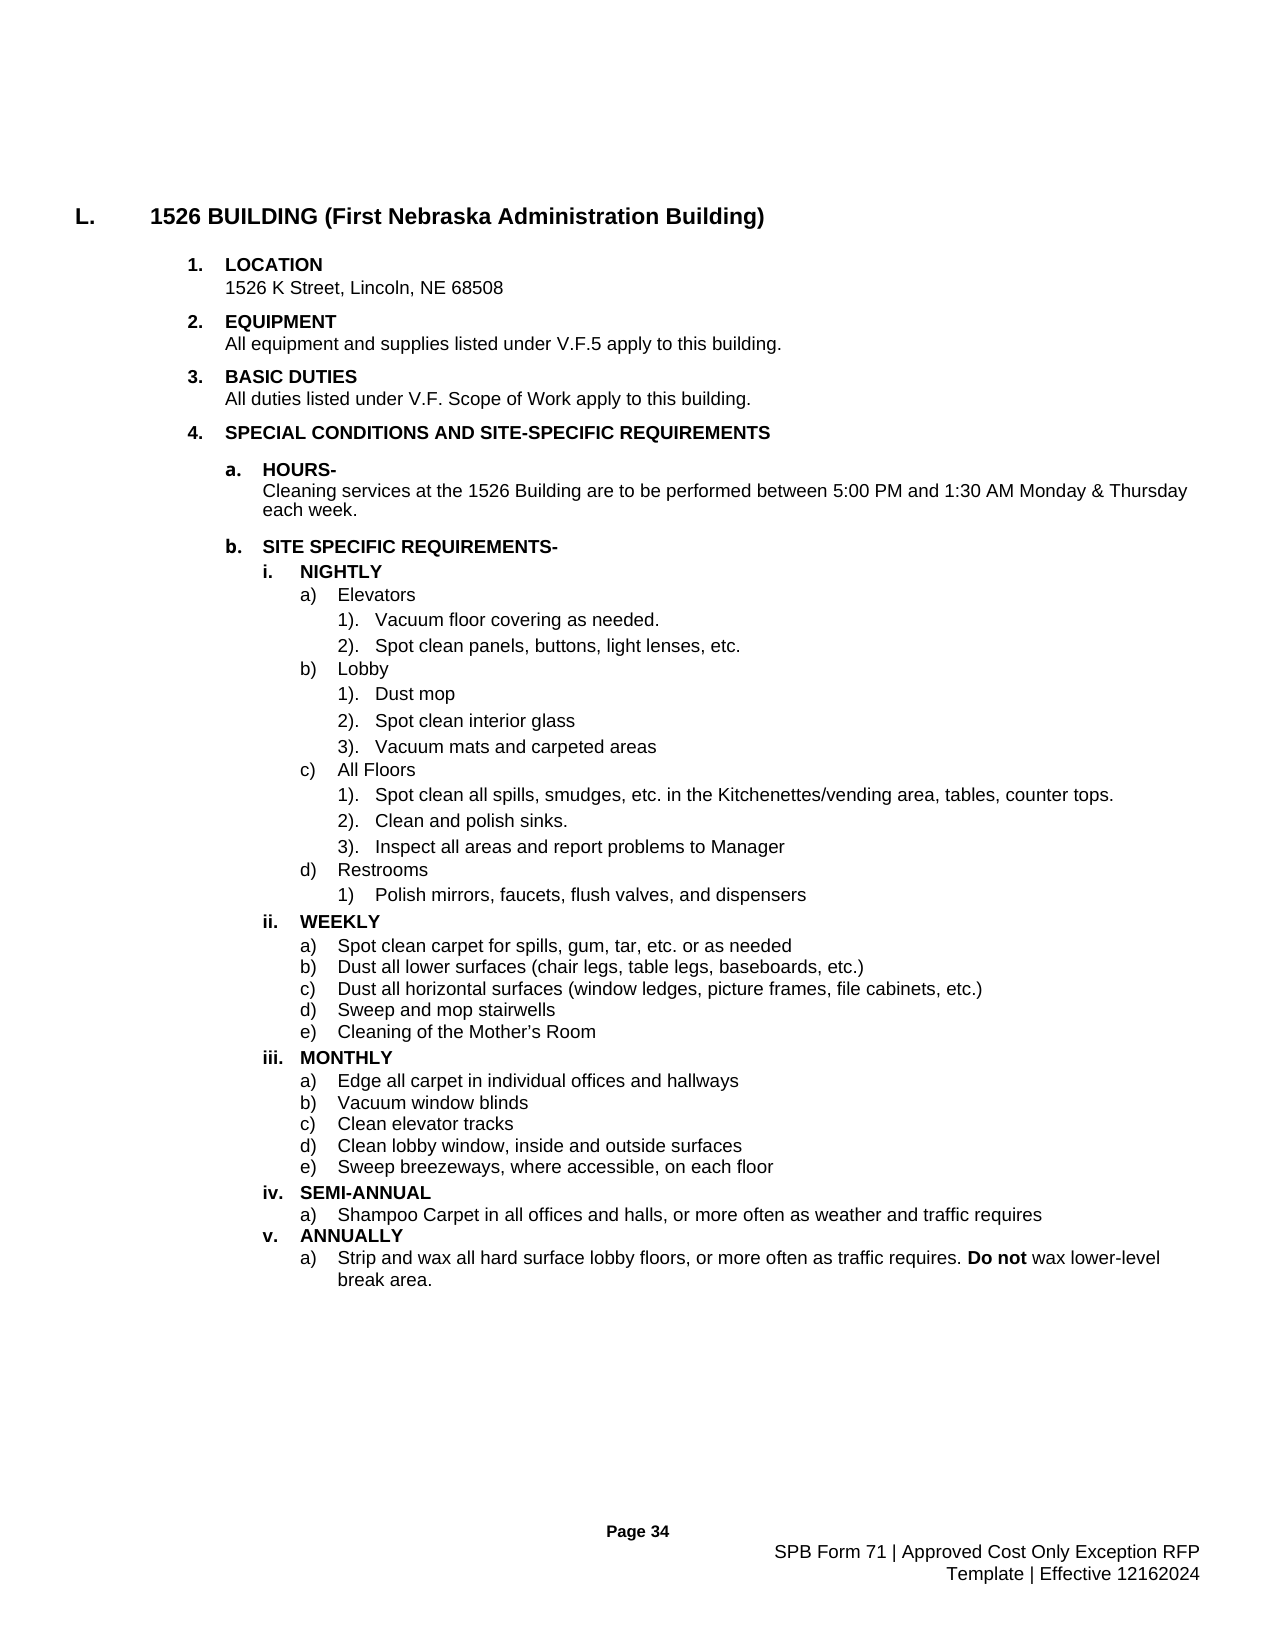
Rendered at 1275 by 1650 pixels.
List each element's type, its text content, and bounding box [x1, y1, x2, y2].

list Sweep and mop stairwells [300, 999, 1200, 1021]
list Inspect all areas and report problems to Manager [337, 833, 1200, 859]
list Lobby [300, 658, 1200, 680]
list Spot clean interior glass [337, 706, 1200, 732]
list ANNUALLY [262, 1225, 1200, 1247]
list SPECIAL CONDITIONS AND SITE-SPECIFIC REQUIREMENTS [187, 422, 1200, 443]
list Clean and polish sinks. [337, 806, 1200, 833]
list Spot clean panels, buttons, light lenses, etc. [337, 632, 1200, 658]
list Polish mirrors, faucets, flush valves, and dispensers [337, 880, 1200, 907]
list Dust mop [337, 680, 1200, 706]
list Strip and wax all hard surface lobby floors, or more often as traffic requires. Do not wax lower-level break area. [300, 1247, 1200, 1290]
list Spot clean carpet for spills, gum, tar, etc. or as needed [300, 934, 1200, 956]
list Cleaning of the Mother’s Room [300, 1021, 1200, 1042]
list Vacuum floor covering as needed. [337, 606, 1200, 632]
list Edge all carpet in individual offices and hallways [300, 1070, 1200, 1092]
list WEEKLY [262, 911, 1200, 932]
list All Floors [300, 758, 1200, 780]
list Vacuum window blinds [300, 1092, 1200, 1113]
list Sweep breezeways, where accessible, on each floor [300, 1156, 1200, 1178]
list Restrooms [300, 859, 1200, 880]
list Dust all horizontal surfaces (window ledges, picture frames, file cabinets, etc.) [300, 978, 1200, 999]
list Cleaning services at the 1526 Building are to be performed between 5:00 PM and 1:30 AM Monday & Thursday each week. [262, 482, 1200, 520]
list HOURS- [225, 456, 1200, 482]
text 1526 K Street, Lincoln, NE 68508 [225, 277, 1200, 298]
list LOCATION [187, 254, 1200, 276]
list EQUIPMENT [187, 311, 1200, 332]
list Spot clean all spills, smudges, etc. in the Kitchenettes/vending area, tables, counter tops. [337, 780, 1200, 806]
list MONTHLY [262, 1046, 1200, 1068]
list Vacuum mats and carpeted areas [337, 732, 1200, 758]
list 1526 BUILDING (First Nebraska Administration Building) [75, 203, 1200, 229]
list Clean lobby window, inside and outside surfaces [300, 1135, 1200, 1156]
list SEMI-ANNUAL [262, 1182, 1200, 1204]
list Clean elevator tracks [300, 1113, 1200, 1135]
text All equipment and supplies listed under V.F.5 apply to this building. [225, 332, 1200, 354]
list Elevators [300, 584, 1200, 606]
text All duties listed under V.F. Scope of Work apply to this building. [150, 388, 1200, 409]
list Shampoo Carpet in all offices and halls, or more often as weather and traffic requires [300, 1204, 1200, 1225]
list NIGHTLY [262, 561, 1200, 582]
list SITE SPECIFIC REQUIREMENTS- [225, 533, 1200, 558]
list BASIC DUTIES [187, 366, 1200, 388]
list Dust all lower surfaces (chair legs, table legs, baseboards, etc.) [300, 956, 1200, 978]
